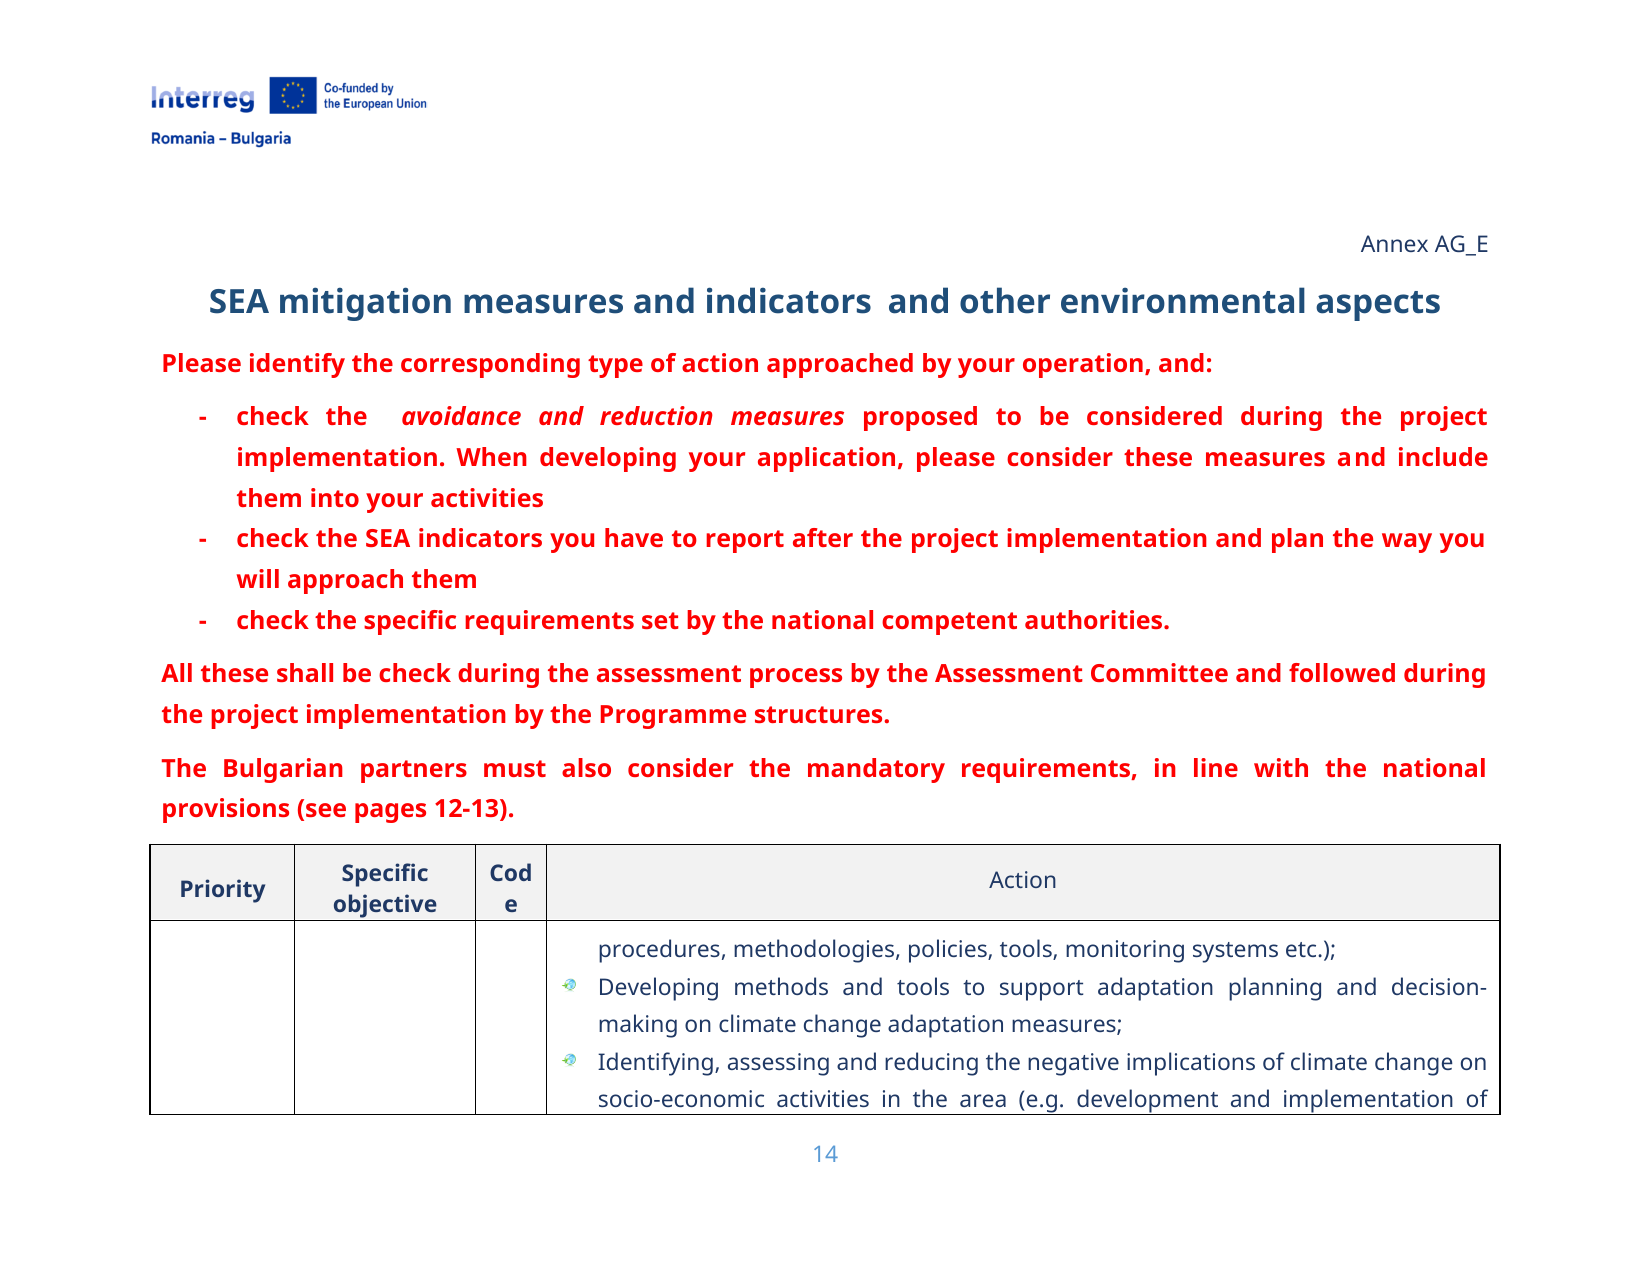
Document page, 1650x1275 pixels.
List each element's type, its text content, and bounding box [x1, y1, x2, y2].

table_cell Priority [151, 845, 294, 919]
table_cell Specific objective [295, 845, 475, 919]
picture [561, 1053, 576, 1070]
table_header Annex AG_E SEA mitigation measures and indicators and other environmental aspects Please identify the corresponding type of action approached by your operation, and: check the avoidance and reduction measures proposed to be considered during the project implementation. When developing your application, please consider these measures and include them into your activities check the SEA indicators you have to report after the project implementation and plan the way you will approach them check the specific requirements set by the national competent authorities. All these shall be check during the assessment process by the Assessment Committee and followed during the project implementation by the Programme structures. The Bulgarian partners must also consider the mandatory requirements, in line with the national provisions (see pages 12-13). [150, 216, 1500, 843]
table_cell Action [547, 845, 1499, 919]
table_cell Climate change adaptation actions (Ecosystem-based disaster risk reduction (Eco-DRR) solutions) Supporting behavioural change, by raising awareness, building networks of communities and stakeholders and implementing educational activities on how to adapt to the negative effect of the climate change, especially among the local communities, tourists and forest owners; Developing joint methods and tools to improve the planning, decision-making and intervention capacity of relevant stakeholders, including public engagement, in the adaptation to climate change (e.g. identification, assessment of needs, designing and implementing joint cross-border strategies, action plans, procedures, methodologies, policies, tools, monitoring systems etc.); Developing methods and tools to support adaptation planning and decision-making on climate change adaptation measures; Identifying, assessing and reducing the negative implications of climate change on socio-economic activities in the area (e.g. development and implementation of joint strategies, tools, plans, solutions, joint support activity); Implementing joint ecosystem-based measures for climate change adaptation, for example: Reforestation, conservation and forest protection measures, including implementing community-based forest monitoring systems related to climate change; Preventing and reversing desertification through integrated management of land and water (e.g. protecting the vegetative cover, planting trees, establishing seed banks, enriching the soil with nutrients, reintroducing selected species, building green "buffer areas"); Supporting water and land management through green solutions (for example: swales, creek restoration and nature scaping, green solutions for drainage systems, naturalized storm-water ponds, etc.). [547, 921, 1499, 1114]
table_cell [476, 921, 546, 1114]
table_cell Code [476, 845, 546, 919]
picture [561, 978, 576, 995]
picture [150, 75, 428, 154]
